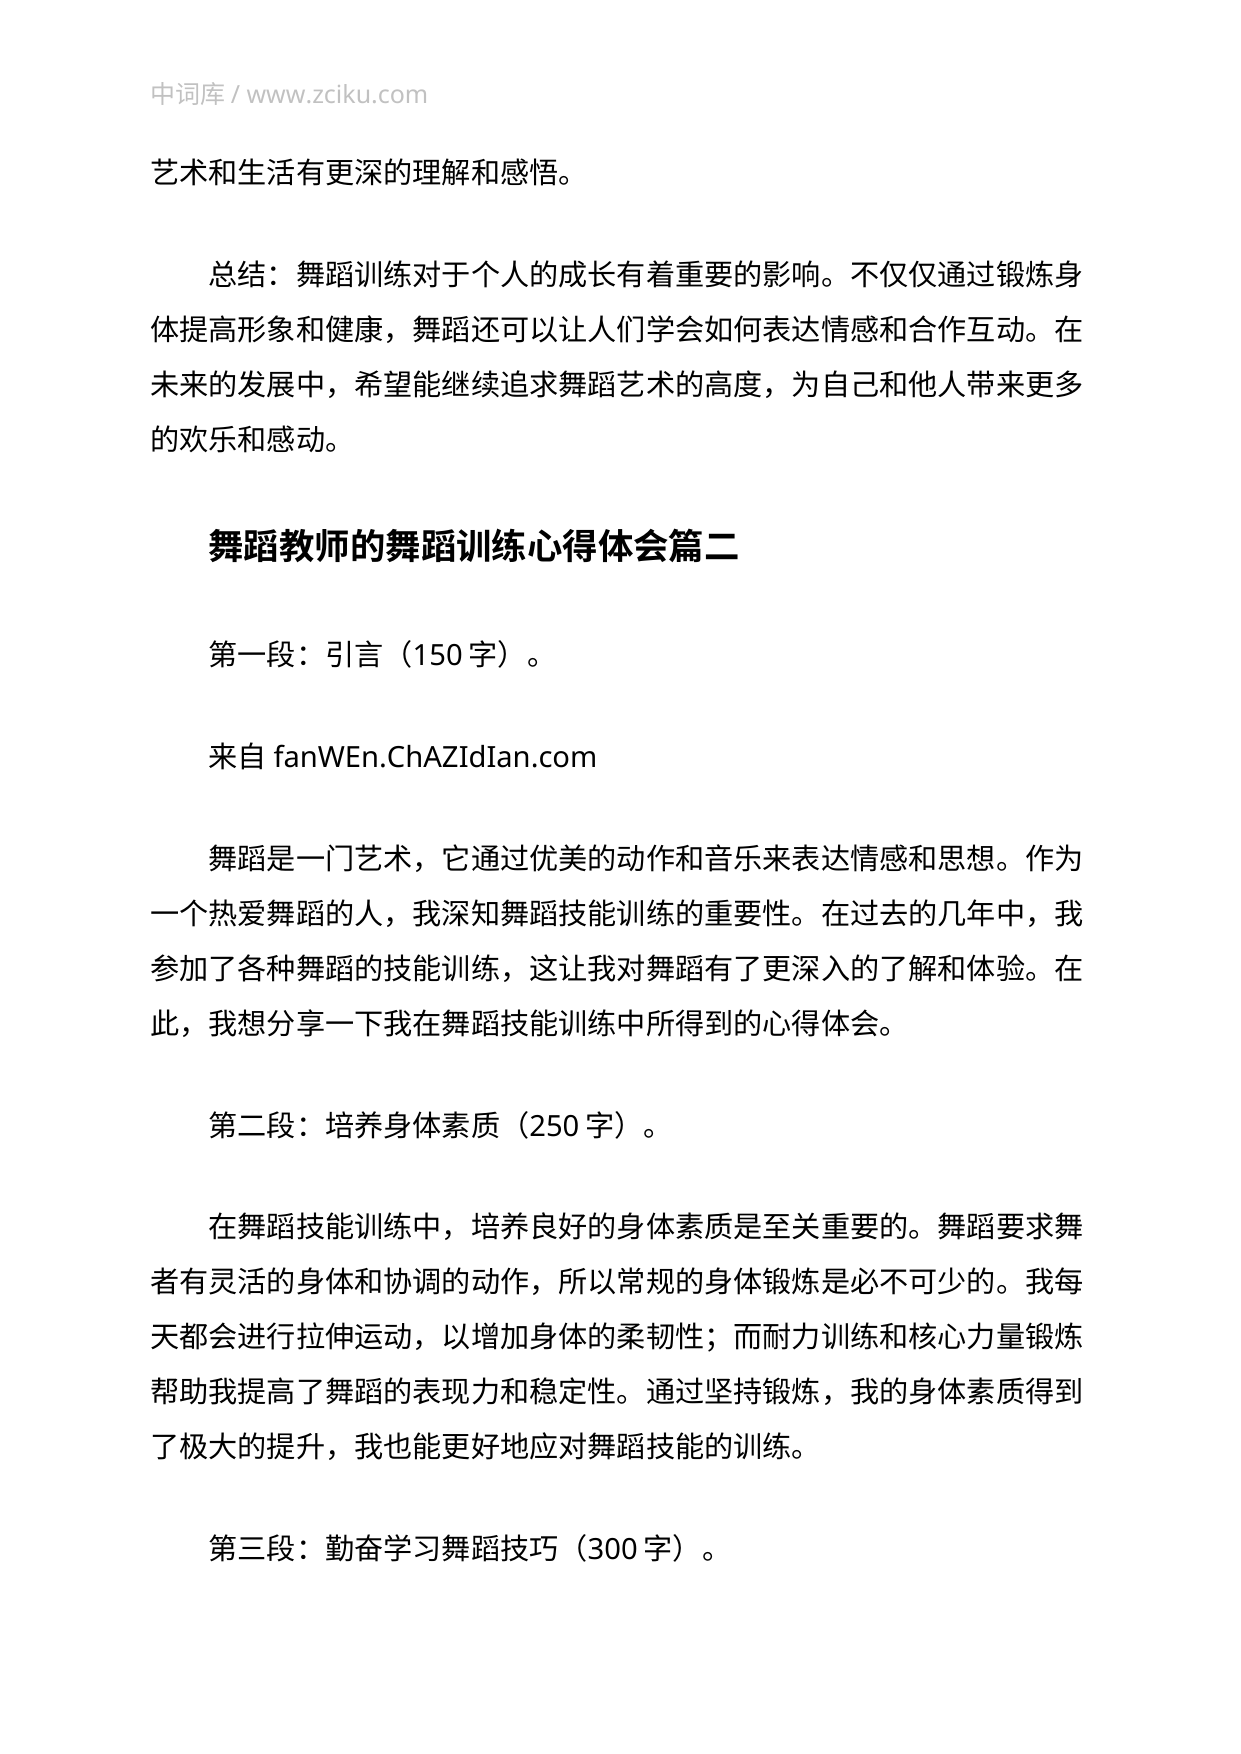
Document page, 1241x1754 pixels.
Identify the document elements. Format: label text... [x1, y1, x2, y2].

text 总结：舞蹈训练对于个人的成长有着重要的影响。不仅仅通过锻炼身体提高形象和健康，舞蹈还可以让人们学会如何表达情感和合作互动。在未来的发展中，希望能继续追求舞蹈艺术的高度，为自己和他人带来更多的欢乐和感动。 [150, 252, 1090, 459]
text 第二段：培养身体素质（250字）。 [150, 1102, 1090, 1144]
text 在舞蹈技能训练中，培养良好的身体素质是至关重要的。舞蹈要求舞者有灵活的身体和协调的动作，所以常规的身体锻炼是必不可少的。我每天都会进行拉伸运动，以增加身体的柔韧性；而耐力训练和核心力量锻炼帮助我提高了舞蹈的表现力和稳定性。通过坚持锻炼，我的身体素质得到了极大的提升，我也能更好地应对舞蹈技能的训练。 [150, 1204, 1090, 1466]
text 第三段：勤奋学习舞蹈技巧（300字）。 [150, 1525, 1090, 1568]
text 第一段：引言（150字）。 [150, 632, 1090, 674]
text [150, 150, 1090, 192]
text 来自 fanWEn.ChAZIdIan.com [150, 734, 1090, 776]
text 舞蹈教师的舞蹈训练心得体会篇二 [150, 518, 1090, 569]
text 舞蹈是一门艺术，它通过优美的动作和音乐来表达情感和思想。作为一个热爱舞蹈的人，我深知舞蹈技能训练的重要性。在过去的几年中，我参加了各种舞蹈的技能训练，这让我对舞蹈有了更深入的了解和体验。在此，我想分享一下我在舞蹈技能训练中所得到的心得体会。 [150, 836, 1090, 1043]
